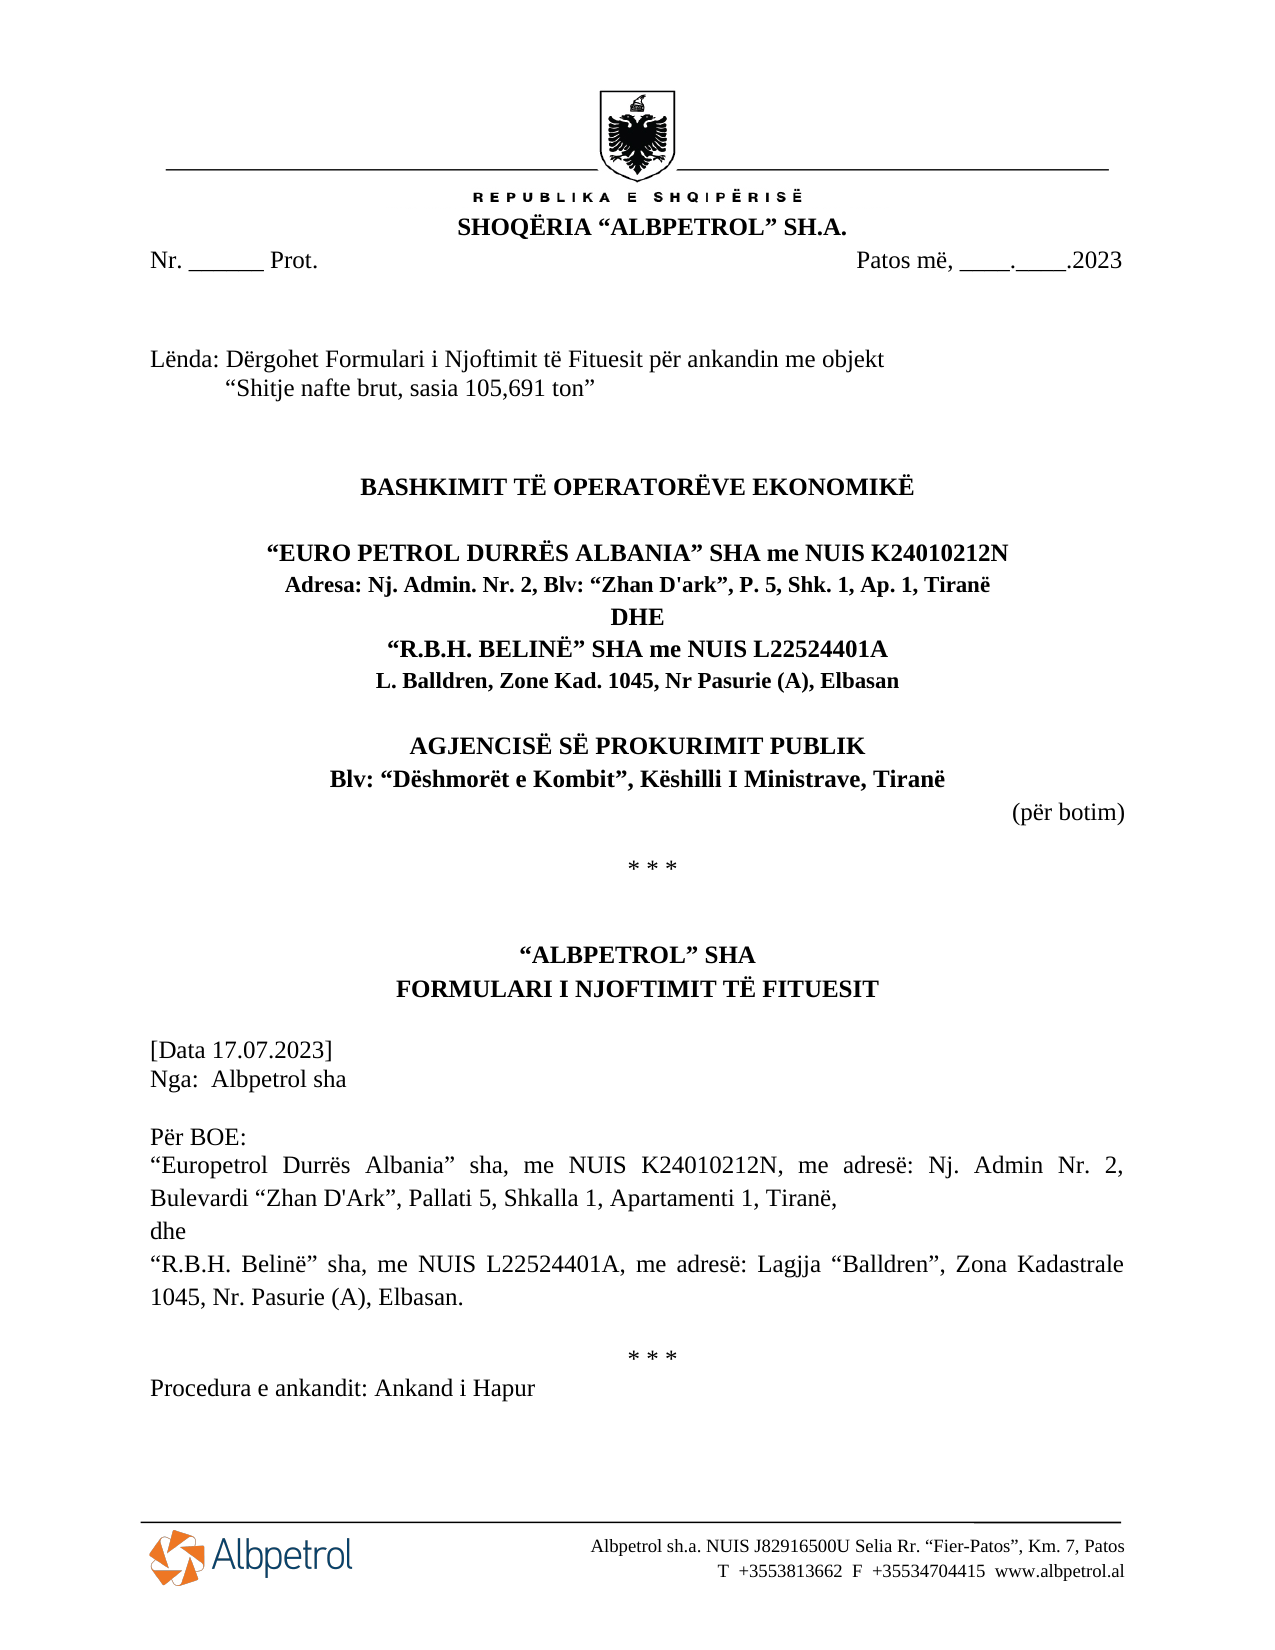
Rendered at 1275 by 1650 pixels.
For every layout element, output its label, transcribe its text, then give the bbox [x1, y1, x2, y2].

text AGJENCISË SË PROKURIMIT PUBLIK [150, 731, 1125, 759]
text “Europetrol Durrës Albania” sha, me NUIS K24010212N, me adresë: Nj. Admin Nr. 2, Bulevardi “Zhan D'Ark”, Pallati 5, Shkalla 1, Apartamenti 1, Tiranë, [150, 1150, 1125, 1212]
text BASHKIMIT TË OPERATORËVE EKONOMIKË [150, 472, 1125, 501]
text * * * [179, 854, 1125, 883]
text L. Balldren, Zone Kad. 1045, Nr Pasurie (A), Elbasan [150, 668, 1125, 694]
text Nga: Albpetrol sha [150, 1064, 1125, 1093]
text * * * [179, 1344, 1125, 1373]
text Për BOE: [150, 1122, 1125, 1150]
text “EURO PETROL DURRËS ALBANIA” SHA me NUIS K24010212N [150, 538, 1125, 567]
text FORMULARI I NJOFTIMIT TË FITUESIT [150, 974, 1125, 1002]
text Adresa: Nj. Admin. Nr. 2, Blv: “Zhan D'ark”, P. 5, Shk. 1, Ap. 1, Tiranë [150, 571, 1125, 598]
picture [149, 1530, 353, 1586]
text [Data 17.07.2023] [150, 1035, 1125, 1064]
text Blv: “Dëshmorët e Kombit”, Këshilli I Ministrave, Tiranë [150, 764, 1125, 793]
text (për botim) [179, 797, 1125, 826]
text Lënda: Dërgohet Formulari i Njoftimit të Fituesit për ankandin me objekt [150, 344, 1125, 373]
text Nr. ______ Prot. Patos më, ____.____.2023 [150, 245, 1125, 274]
text “Shitje nafte brut, sasia 105,691 ton” [150, 373, 1125, 402]
picture [87, 48, 1187, 209]
text dhe [150, 1216, 1125, 1245]
text DHE [150, 602, 1125, 630]
text “R.B.H. Belinë” sha, me NUIS L22524401A, me adresë: Lagjja “Balldren”, Zona Kadastrale 1045, Nr. Pasurie (A), Elbasan. [150, 1249, 1125, 1311]
text SHOQËRIA “ALBPETROL” SH.A. [179, 209, 1125, 241]
text “R.B.H. BELINË” SHA me NUIS L22524401A [150, 634, 1125, 663]
text Procedura e ankandit: Ankand i Hapur [150, 1373, 1125, 1402]
text “ALBPETROL” SHA [150, 941, 1125, 969]
